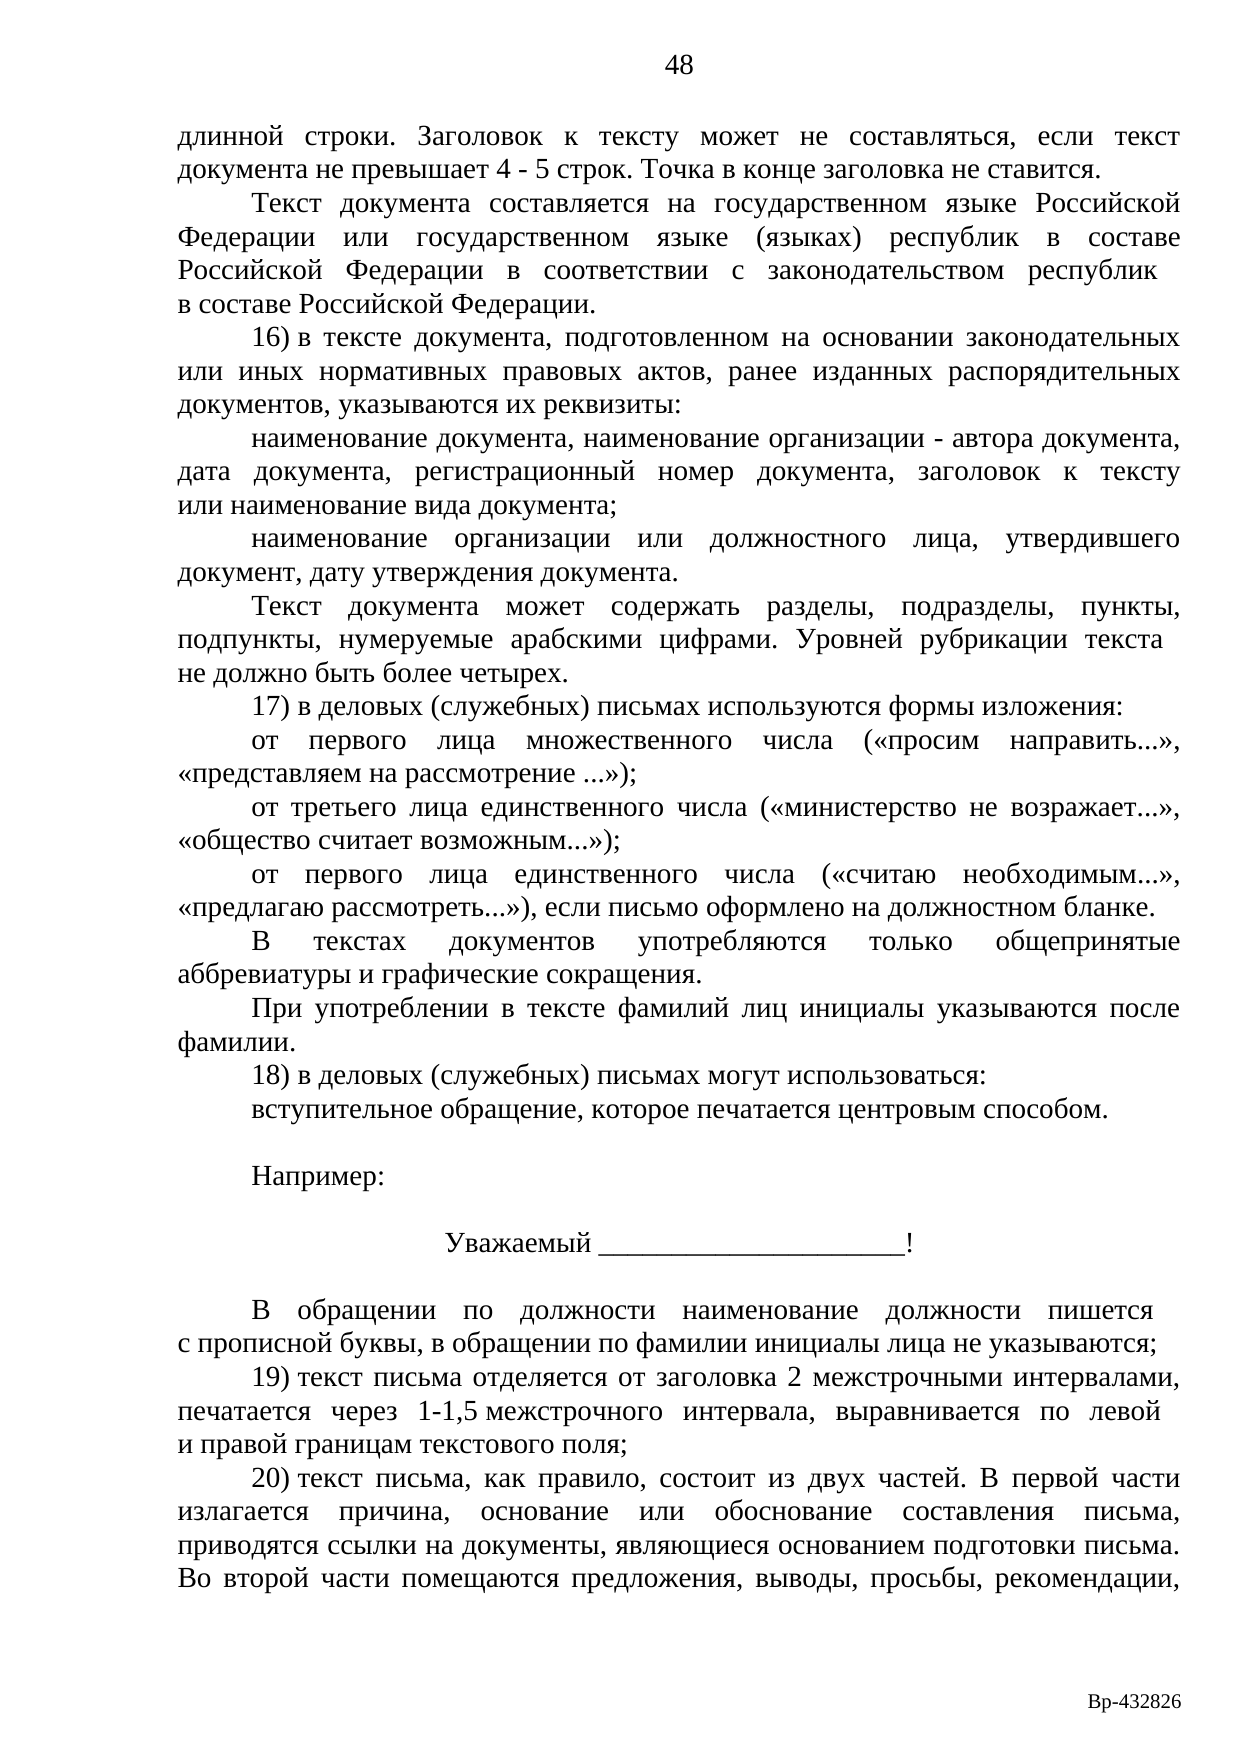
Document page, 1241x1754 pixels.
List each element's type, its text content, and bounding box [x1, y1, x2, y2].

text 16) в тексте документа, подготовленном на основании законодательных или иных нормативных правовых актов, ранее изданных распорядительных документов, указываются их реквизиты: [177, 319, 1181, 420]
text от третьего лица единственного числа («министерство не возражает...», «общество считает возможным...»); [177, 789, 1181, 856]
text Текст документа составляется на государственном языке Российской Федерации или государственном языке (языках) республик в составе Российской Федерации в соответствии с законодательством республик в составе Российской Федерации. [177, 185, 1181, 319]
text 19) текст письма отделяется от заголовка 2 межстрочными интервалами, печатается через 1-1,5 межстрочного интервала, выравнивается по левой и правой границам текстового поля; [177, 1359, 1181, 1460]
text 17) в деловых (служебных) письмах используются формы изложения: [177, 688, 1181, 722]
text наименование организации или должностного лица, утвердившего документ, дату утверждения документа. [177, 521, 1181, 588]
text Текст документа может содержать разделы, подразделы, пункты, подпункты, нумеруемые арабскими цифрами. Уровней рубрикации текста не должно быть более четырех. [177, 588, 1181, 688]
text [177, 118, 1181, 185]
text При употреблении в тексте фамилий лиц инициалы указываются после фамилии. [177, 990, 1181, 1057]
text наименование документа, наименование организации - автора документа, дата документа, регистрационный номер документа, заголовок к тексту или наименование вида документа; [177, 420, 1181, 521]
text от первого лица множественного числа («просим направить...», «представляем на рассмотрение ...»); [177, 722, 1181, 789]
text Уважаемый _____________________! [177, 1225, 1181, 1258]
text 18) в деловых (служебных) письмах могут использоваться: [177, 1057, 1181, 1091]
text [177, 1460, 1181, 1594]
text вступительное обращение, которое печатается центровым способом. [177, 1091, 1181, 1124]
text Например: [177, 1158, 1181, 1191]
text В обращении по должности наименование должности пишется с прописной буквы, в обращении по фамилии инициалы лица не указываются; [177, 1292, 1181, 1359]
text от первого лица единственного числа («считаю необходимым...», «предлагаю рассмотреть...»), если письмо оформлено на должностном бланке. [177, 856, 1181, 923]
text В текстах документов употребляются только общепринятые аббревиатуры и графические сокращения. [177, 923, 1181, 990]
